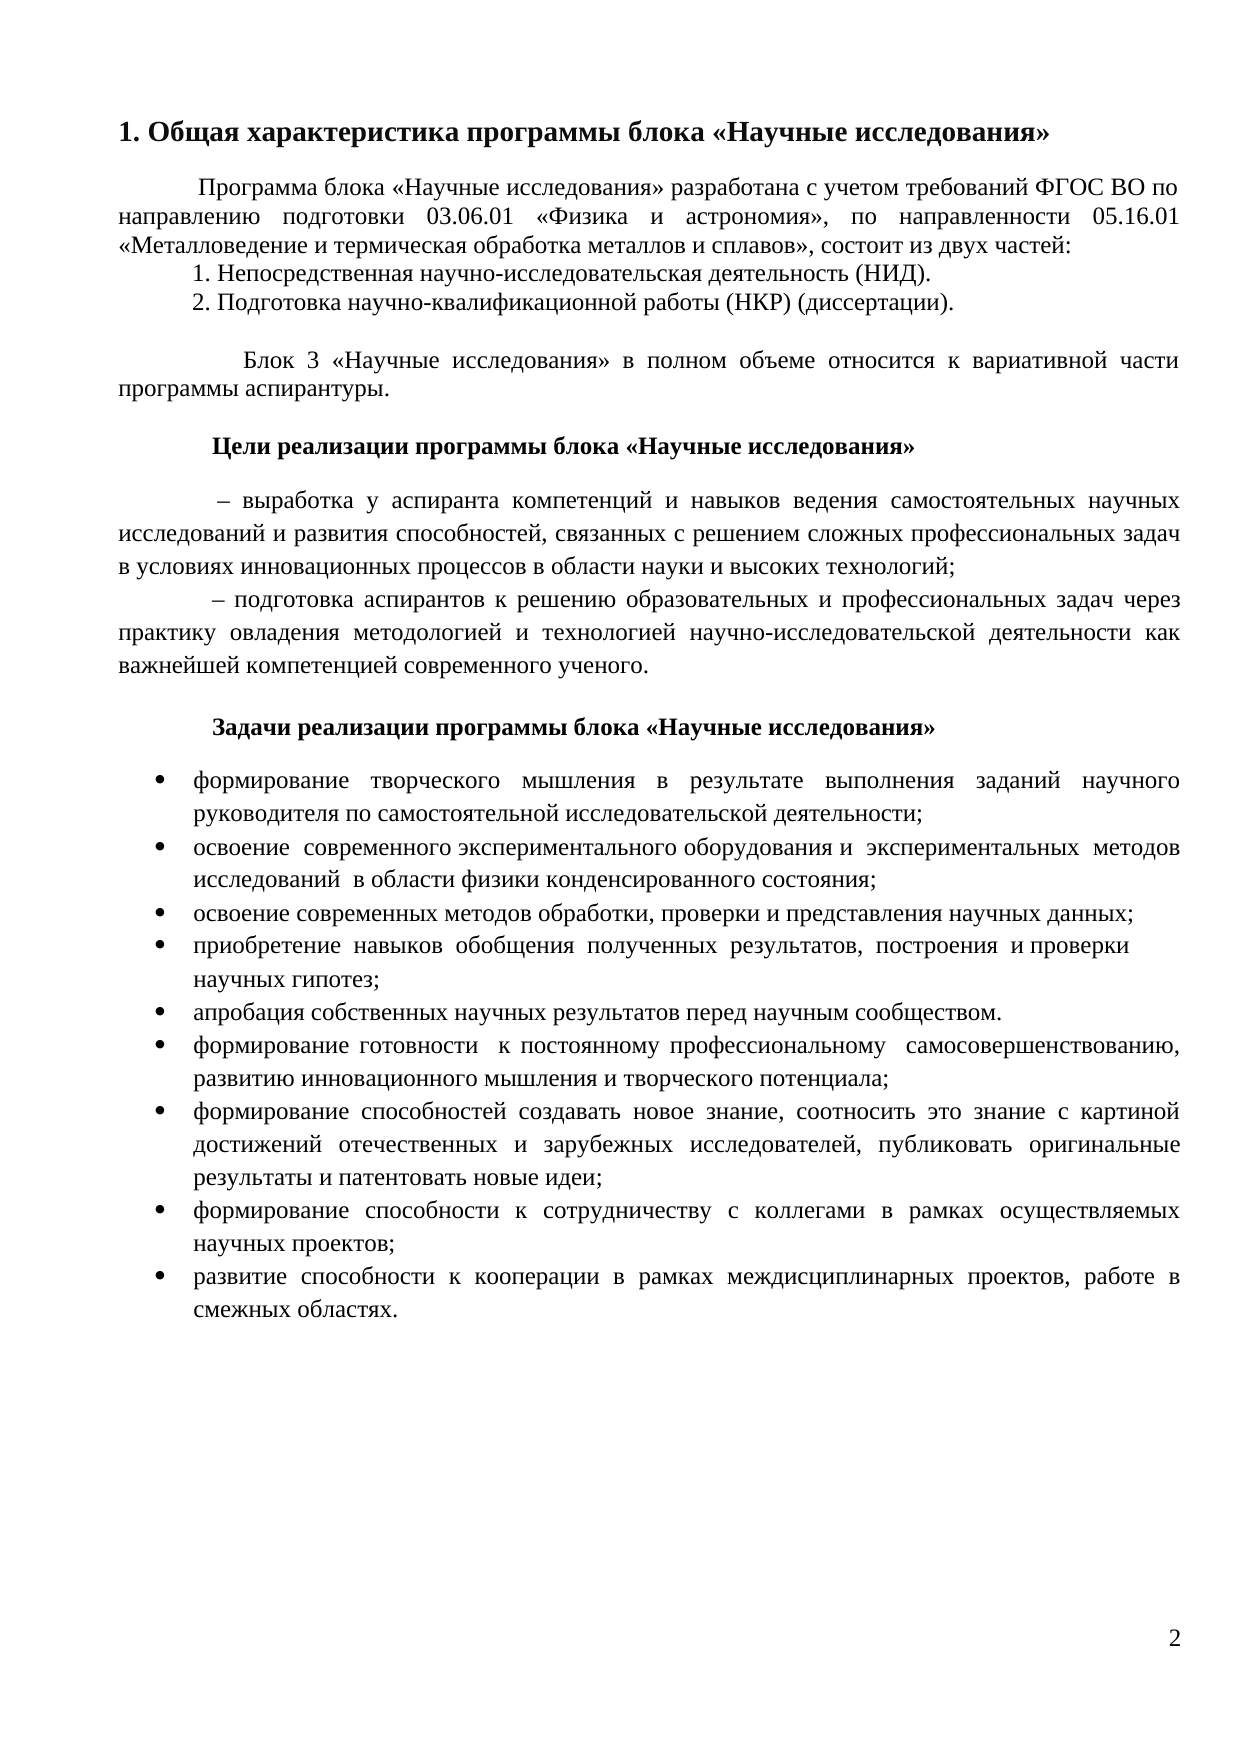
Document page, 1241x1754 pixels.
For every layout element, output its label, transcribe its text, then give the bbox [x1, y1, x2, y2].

list формирование способностей создавать новое знание, соотносить это знание с картиной достижений отечественных и зарубежных исследователей, публиковать оригинальные результаты и патентовать новые идеи; [156, 1096, 1181, 1191]
list апробация собственных научных результатов перед научным сообществом. [156, 997, 1181, 1025]
text 2. Подготовка научно-квалификационной работы (НКР) (диссертации). [118, 287, 1181, 316]
text – подготовка аспирантов к решению образовательных и профессиональных задач через практику овладения методологией и технологией научно-исследовательской деятельности как важнейшей компетенцией современного ученого. [118, 584, 1181, 679]
text Задачи реализации программы блока «Научные исследования» [118, 712, 1181, 740]
list научных гипотез; [193, 964, 1181, 992]
text – выработка у аспиранта компетенций и навыков ведения самостоятельных научных исследований и развития способностей, связанных с решением сложных профессиональных задач в условиях инновационных процессов в области науки и высоких технологий; [118, 485, 1181, 579]
text Программа блока «Научные исследования» разработана с учетом требований ФГОС ВО по направлению подготовки 03.06.01 «Физика и астрономия», по направленности 05.16.01 «Металловедение и термическая обработка металлов и сплавов», состоит из двух частей: [118, 172, 1181, 258]
list приобретение навыков обобщения полученных результатов, построения и проверки [156, 931, 1181, 959]
text 1. Непосредственная научно-исследовательская деятельность (НИД). [118, 258, 1181, 287]
list освоение современного экспериментального оборудования и экспериментальных методов исследований в области физики конденсированного состояния; [156, 832, 1181, 893]
subtitle 1. Общая характеристика программы блока «Научные исследования» [118, 114, 1181, 147]
list формирование творческого мышления в результате выполнения заданий научного руководителя по самостоятельной исследовательской деятельности; [156, 766, 1181, 827]
list формирование способности к сотрудничеству с коллегами в рамках осуществляемых научных проектов; [156, 1195, 1181, 1257]
list освоение современных методов обработки, проверки и представления научных данных; [156, 898, 1181, 926]
text Цели реализации программы блока «Научные исследования» [118, 431, 1181, 460]
list формирование готовности к постоянному профессиональному самосовершенствованию, развитию инновационного мышления и творческого потенциала; [156, 1030, 1181, 1091]
list развитие способности к кооперации в рамках междисциплинарных проектов, работе в смежных областях. [156, 1261, 1181, 1323]
text Блок 3 «Научные исследования» в полном объеме относится к вариативной части программы аспирантуры. [118, 345, 1181, 402]
